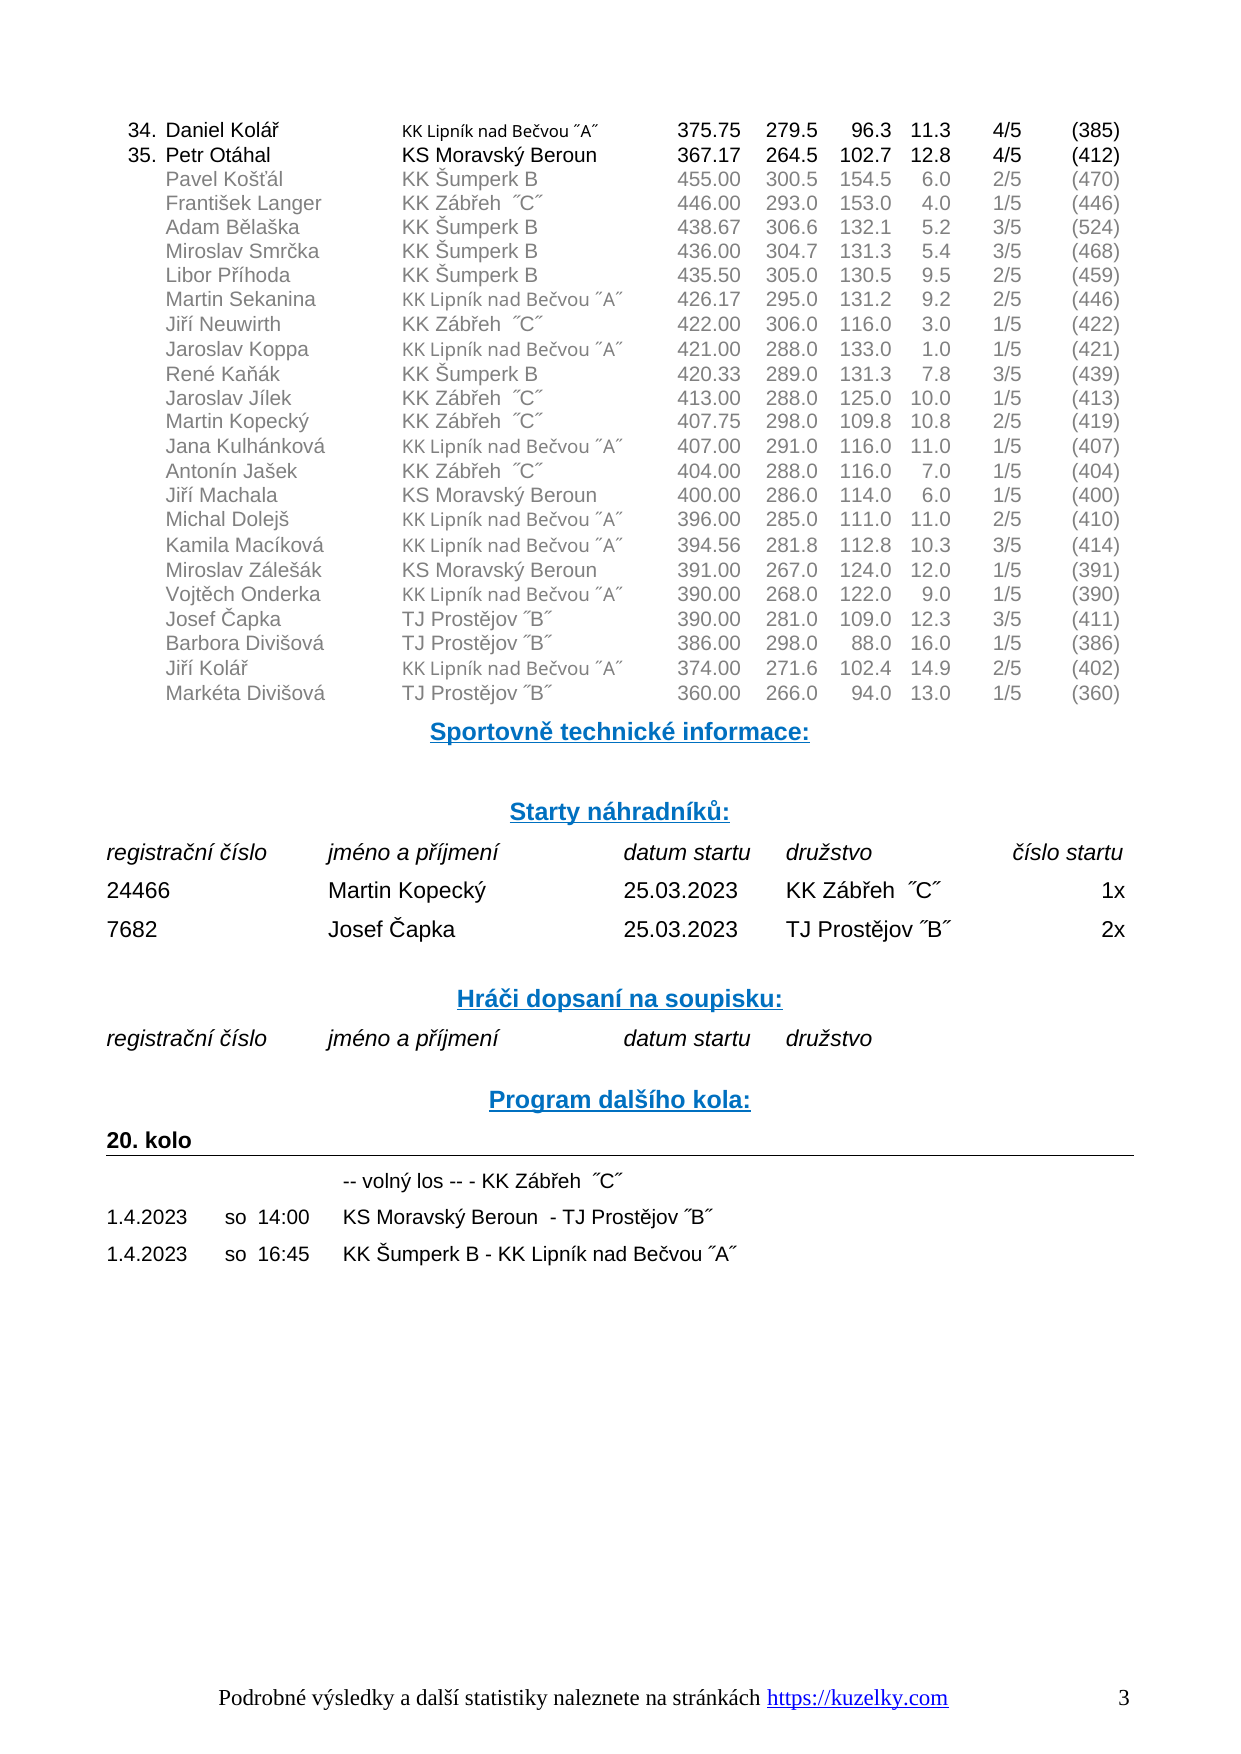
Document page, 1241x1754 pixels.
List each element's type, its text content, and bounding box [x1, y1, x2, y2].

text Michal Dolejš KK Lipník nad Bečvou ˝A˝ 396.00 285.0 111.0 11.0 2/5 (410) [106, 507, 1134, 532]
text 24466 Martin Kopecký 25.03.2023 KK Zábřeh ˝C˝ 1x [106, 877, 1134, 904]
text Antonín Jašek KK Zábřeh ˝C˝ 404.00 288.0 116.0 7.0 1/5 (404) [106, 459, 1134, 483]
text Barbora Divišová TJ Prostějov ˝B˝ 386.00 298.0 88.0 16.0 1/5 (386) [106, 631, 1134, 655]
text registrační číslo jméno a příjmení datum startu družstvo číslo startu [106, 838, 1134, 865]
text Miroslav Smrčka KK Šumperk B 436.00 304.7 131.3 5.4 3/5 (468) [106, 238, 1134, 262]
text 35. Petr Otáhal KS Moravský Beroun 367.17 264.5 102.7 12.8 4/5 (412) [106, 143, 1134, 167]
text Jaroslav Jílek KK Zábřeh ˝C˝ 413.00 288.0 125.0 10.0 1/5 (413) [106, 385, 1134, 409]
text Jiří Machala KS Moravský Beroun 400.00 286.0 114.0 6.0 1/5 (400) [106, 483, 1134, 507]
text Jiří Neuwirth KK Zábřeh ˝C˝ 422.00 306.0 116.0 3.0 1/5 (422) [106, 312, 1134, 336]
text Sportovně technické informace: [94, 717, 1145, 746]
text registrační číslo jméno a příjmení datum startu družstvo [106, 1025, 1134, 1051]
text 7682 Josef Čapka 25.03.2023 TJ Prostějov ˝B˝ 2x [106, 916, 1134, 942]
text 20. kolo [106, 1127, 1134, 1155]
text Libor Příhoda KK Šumperk B 435.50 305.0 130.5 9.5 2/5 (459) [106, 262, 1134, 286]
text 1.4.2023 so 14:00 KS Moravský Beroun - TJ Prostějov ˝B˝ [106, 1205, 1134, 1229]
text Martin Sekanina KK Lipník nad Bečvou ˝A˝ 426.17 295.0 131.2 9.2 2/5 (446) [106, 286, 1134, 312]
text František Langer KK Zábřeh ˝C˝ 446.00 293.0 153.0 4.0 1/5 (446) [106, 191, 1134, 214]
text -- volný los -- - KK Zábřeh ˝C˝ [106, 1169, 1134, 1193]
text Starty náhradníků: [94, 797, 1145, 826]
text Pavel Košťál KK Šumperk B 455.00 300.5 154.5 6.0 2/5 (470) [106, 167, 1134, 191]
text Hráči dopsaní na soupisku: [94, 955, 1145, 1012]
text Jaroslav Koppa KK Lipník nad Bečvou ˝A˝ 421.00 288.0 133.0 1.0 1/5 (421) [106, 336, 1134, 361]
text Markéta Divišová TJ Prostějov ˝B˝ 360.00 266.0 94.0 13.0 1/5 (360) [106, 681, 1134, 704]
text Josef Čapka TJ Prostějov ˝B˝ 390.00 281.0 109.0 12.3 3/5 (411) [106, 607, 1134, 631]
text Miroslav Zálešák KS Moravský Beroun 391.00 267.0 124.0 12.0 1/5 (391) [106, 558, 1134, 582]
text Vojtěch Onderka KK Lipník nad Bečvou ˝A˝ 390.00 268.0 122.0 9.0 1/5 (390) [106, 582, 1134, 607]
text Kamila Macíková KK Lipník nad Bečvou ˝A˝ 394.56 281.8 112.8 10.3 3/5 (414) [106, 532, 1134, 558]
text René Kaňák KK Šumperk B 420.33 289.0 131.3 7.8 3/5 (439) [106, 361, 1134, 385]
text Jiří Kolář KK Lipník nad Bečvou ˝A˝ 374.00 271.6 102.4 14.9 2/5 (402) [106, 655, 1134, 681]
text 34. Daniel Kolář KK Lipník nad Bečvou ˝A˝ 375.75 279.5 96.3 11.3 4/5 (385) [106, 118, 1134, 143]
text Jana Kulhánková KK Lipník nad Bečvou ˝A˝ 407.00 291.0 116.0 11.0 1/5 (407) [106, 433, 1134, 459]
text Martin Kopecký KK Zábřeh ˝C˝ 407.75 298.0 109.8 10.8 2/5 (419) [106, 409, 1134, 433]
text Program dalšího kola: [94, 1085, 1145, 1114]
text 1.4.2023 so 16:45 KK Šumperk B - KK Lipník nad Bečvou ˝A˝ [106, 1242, 1134, 1266]
text Adam Bělaška KK Šumperk B 438.67 306.6 132.1 5.2 3/5 (524) [106, 214, 1134, 238]
